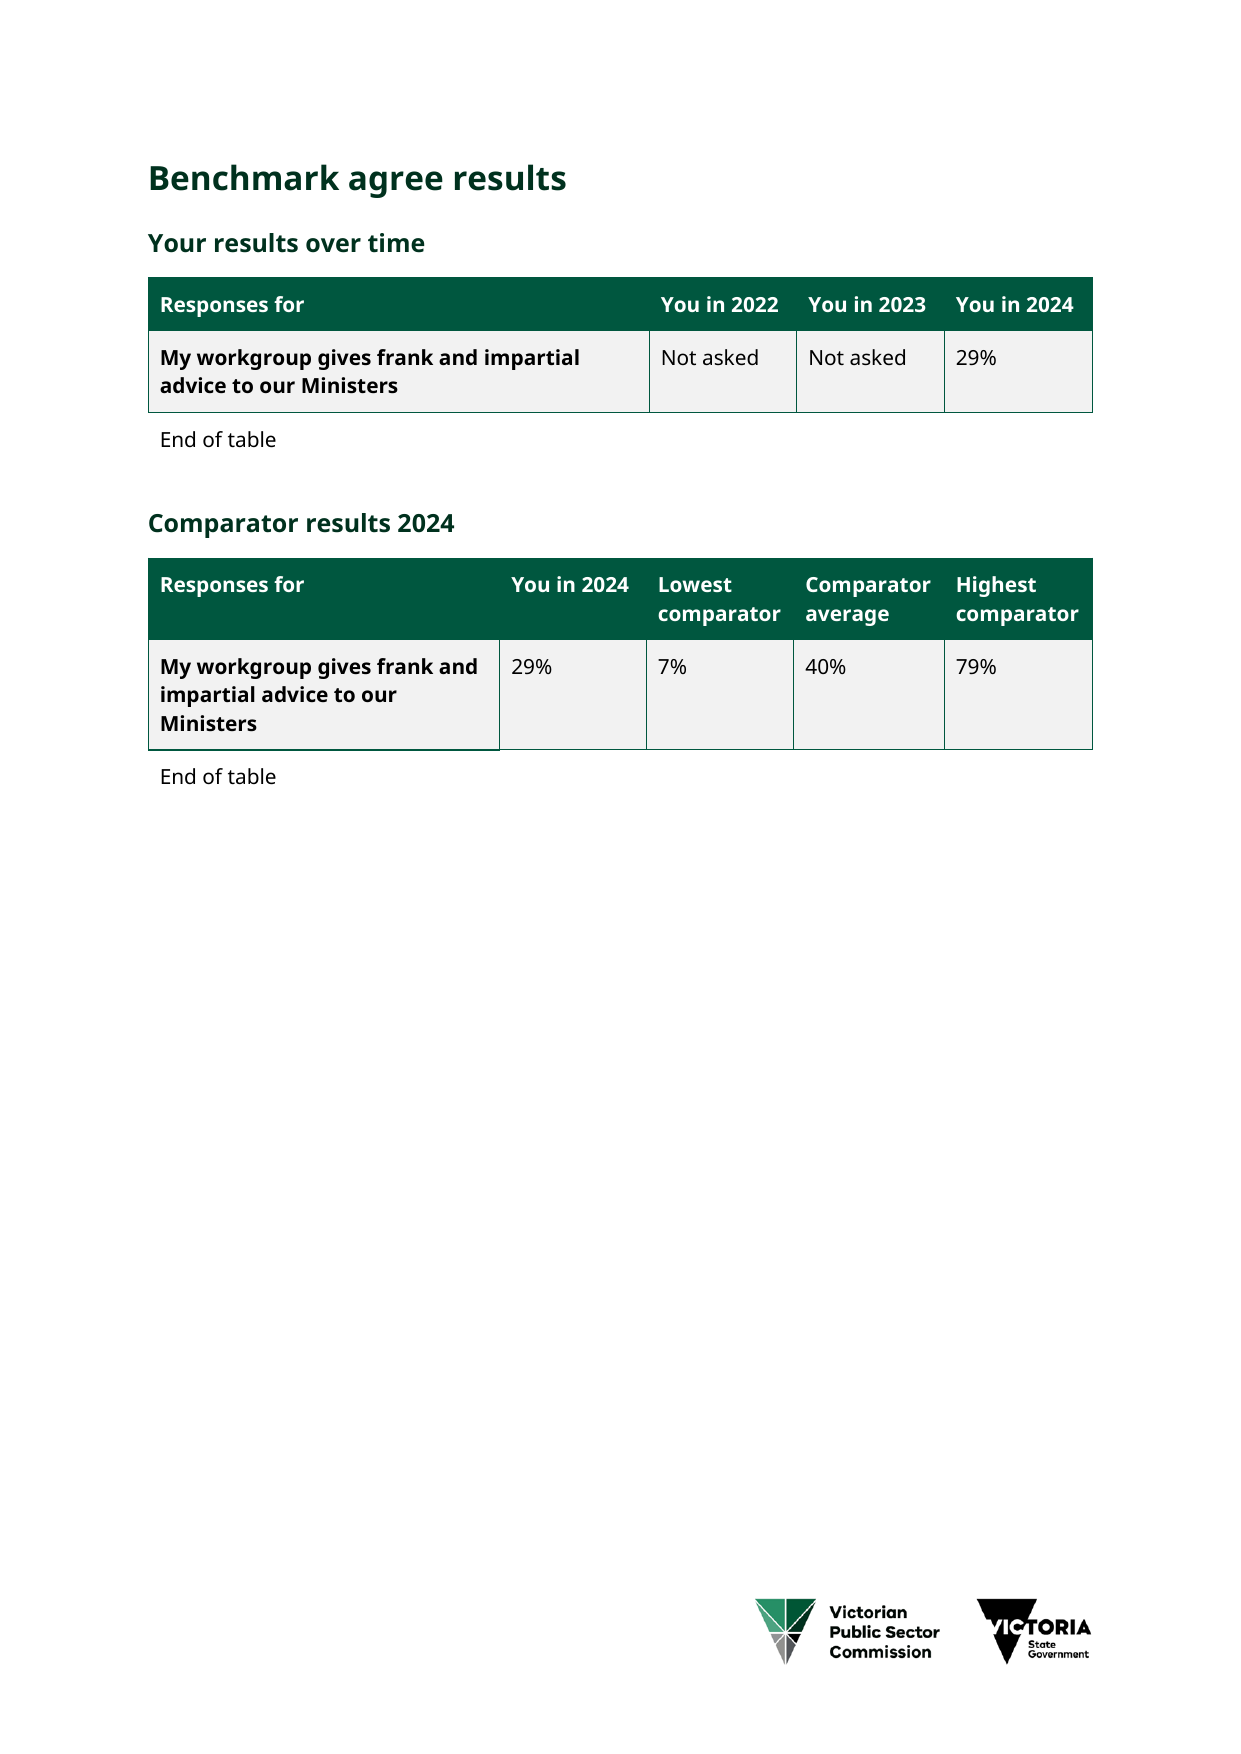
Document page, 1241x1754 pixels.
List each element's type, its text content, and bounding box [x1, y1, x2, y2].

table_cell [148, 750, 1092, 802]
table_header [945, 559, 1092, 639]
subtitle Benchmark agree results [148, 154, 1092, 200]
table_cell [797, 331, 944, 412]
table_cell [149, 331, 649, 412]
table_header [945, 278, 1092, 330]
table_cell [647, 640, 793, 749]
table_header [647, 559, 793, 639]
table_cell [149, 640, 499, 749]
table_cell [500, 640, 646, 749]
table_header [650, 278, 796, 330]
subtitle Your results over time [148, 226, 1092, 260]
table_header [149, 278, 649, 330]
subtitle Comparator results 2024 [148, 506, 1092, 540]
picture [754, 1598, 1093, 1666]
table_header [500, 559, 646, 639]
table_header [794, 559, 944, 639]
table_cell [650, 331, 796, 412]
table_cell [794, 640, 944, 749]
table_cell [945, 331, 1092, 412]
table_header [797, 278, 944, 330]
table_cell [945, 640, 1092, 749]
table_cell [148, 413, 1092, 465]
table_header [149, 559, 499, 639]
